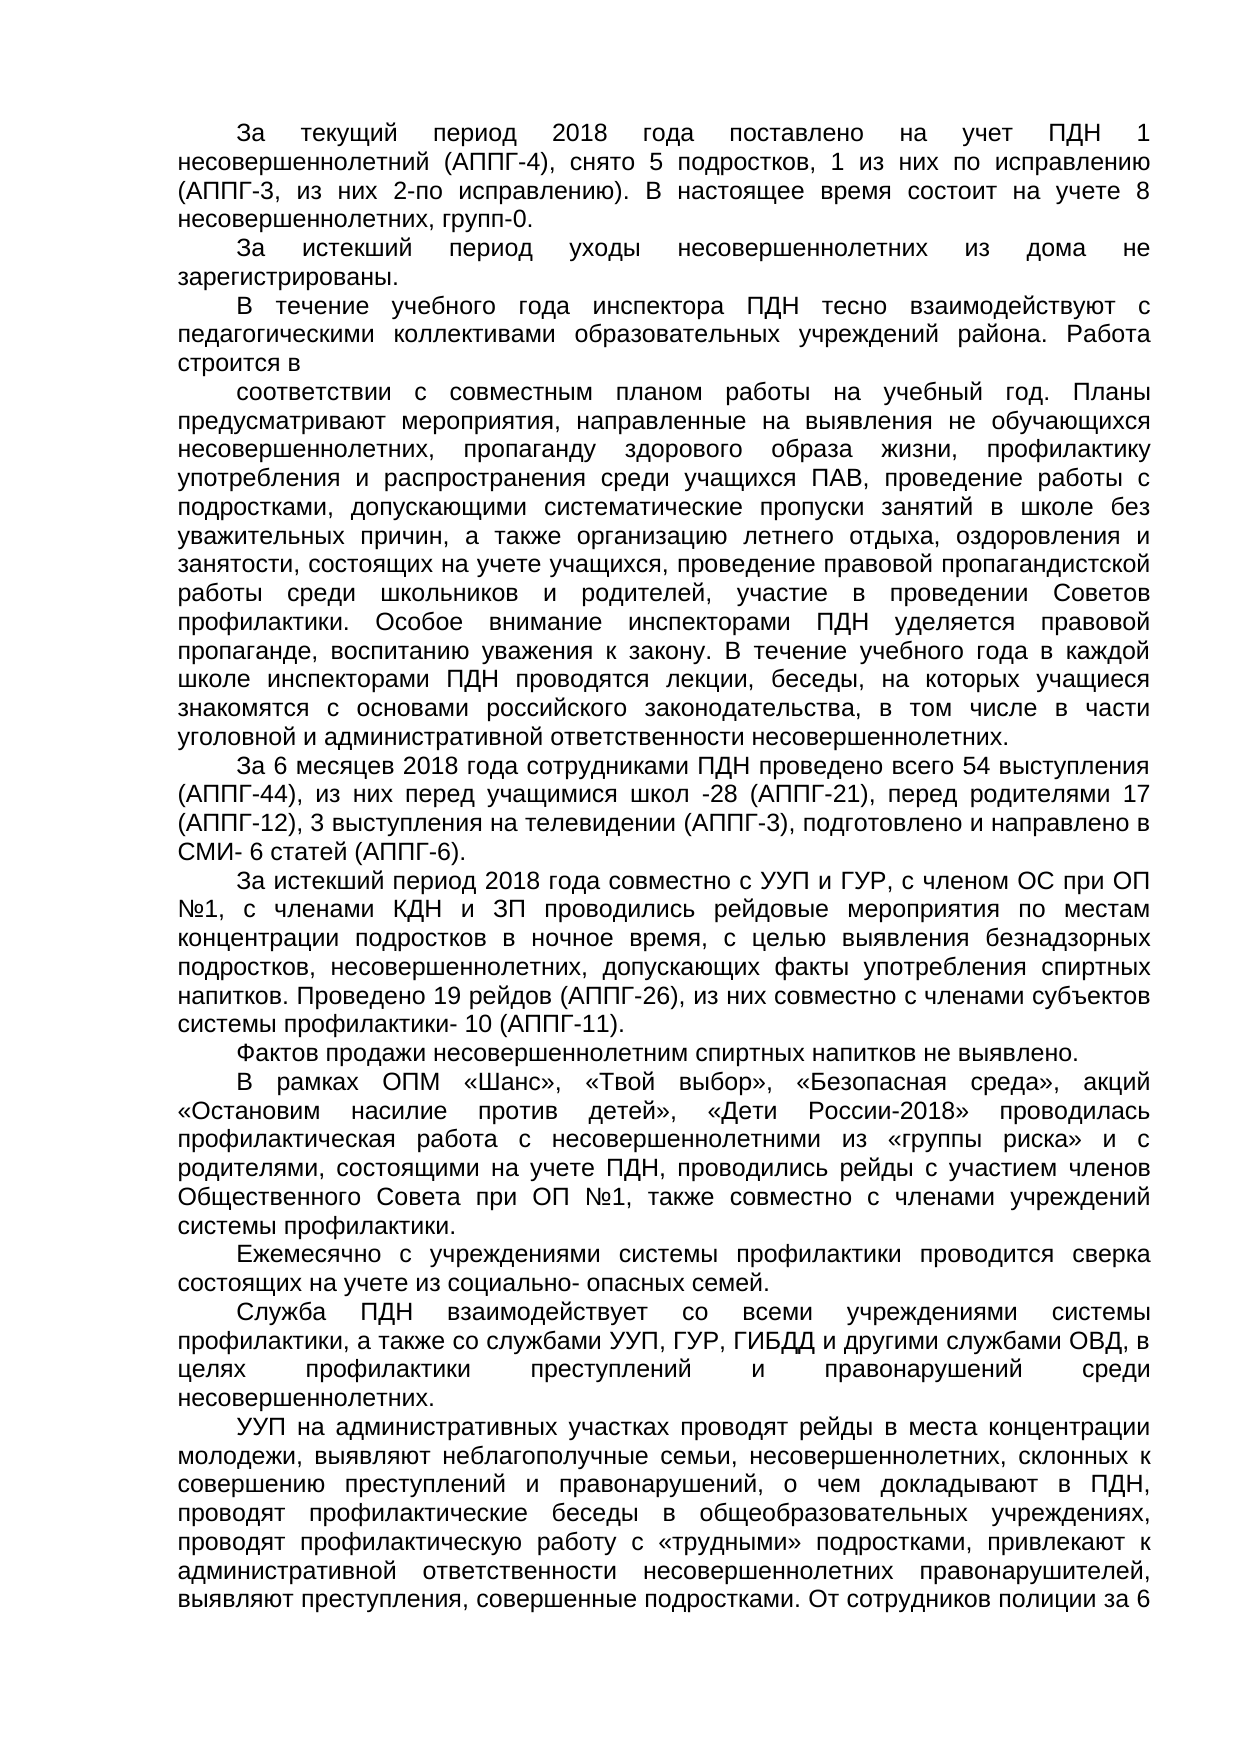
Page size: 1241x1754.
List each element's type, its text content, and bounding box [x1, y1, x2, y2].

text В течение учебного года инспектора ПДН тесно взаимодействуют с педагогическими коллективами образовательных учреждений района. Работа строится в [177, 291, 1152, 377]
text Служба ПДН взаимодействует со всеми учреждениями системы профилактики, а также со службами УУП, ГУР, ГИБДД и другими службами ОВД, в целях профилактики преступлений и правонарушений среди несовершеннолетних. [177, 1297, 1152, 1412]
text Ежемесячно с учреждениями системы профилактики проводится сверка состоящих на учете из социально- опасных семей. [177, 1239, 1152, 1297]
text соответствии с совместным планом работы на учебный год. Планы предусматривают мероприятия, направленные на выявления не обучающихся несовершеннолетних, пропаганду здорового образа жизни, профилактику употребления и распространения среди учащихся ПАВ, проведение работы с подростками, допускающими систематические пропуски занятий в школе без уважительных причин, а также организацию летнего отдыха, оздоровления и занятости, состоящих на учете учащихся, проведение правовой пропагандистской работы среди школьников и родителей, участие в проведении Советов профилактики. Особое внимание инспекторами ПДН уделяется правовой пропаганде, воспитанию уважения к закону. В течение учебного года в каждой школе инспекторами ПДН проводятся лекции, беседы, на которых учащиеся знакомятся с основами российского законодательства, в том числе в части уголовной и административной ответственности несовершеннолетних. [177, 377, 1152, 751]
text За 6 месяцев 2018 года сотрудниками ПДН проведено всего 54 выступления (АППГ-44), из них перед учащимися школ -28 (АППГ-21), перед родителями 17 (АППГ-12), 3 выступления на телевидении (АППГ-3), подготовлено и направлено в СМИ- 6 статей (АППГ-6). [177, 751, 1152, 866]
text За истекший период 2018 года совместно с УУП и ГУР, с членом ОС при ОП №1, с членами КДН и ЗП проводились рейдовые мероприятия по местам концентрации подростков в ночное время, с целью выявления безнадзорных подростков, несовершеннолетних, допускающих факты употребления спиртных напитков. Проведено 19 рейдов (АППГ-26), из них совместно с членами субъектов системы профилактики- 10 (АППГ-11). [177, 866, 1152, 1038]
text За текущий период 2018 года поставлено на учет ПДН 1 несовершеннолетний (АППГ-4), снято 5 подростков, 1 из них по исправлению (АППГ-3, из них 2-по исправлению). В настоящее время состоит на учете 8 несовершеннолетних, групп-0. [177, 118, 1152, 233]
text За истекший период уходы несовершеннолетних из дома не зарегистрированы. [177, 233, 1152, 291]
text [177, 1412, 1152, 1613]
text В рамках ОПМ «Шанс», «Твой выбор», «Безопасная среда», акций «Остановим насилие против детей», «Дети России-2018» проводилась профилактическая работа с несовершеннолетними из «группы риска» и с родителями, состоящими на учете ПДН, проводились рейды с участием членов Общественного Совета при ОП №1, также совместно с членами учреждений системы профилактики. [177, 1067, 1152, 1239]
text Фактов продажи несовершеннолетним спиртных напитков не выявлено. [177, 1038, 1152, 1067]
